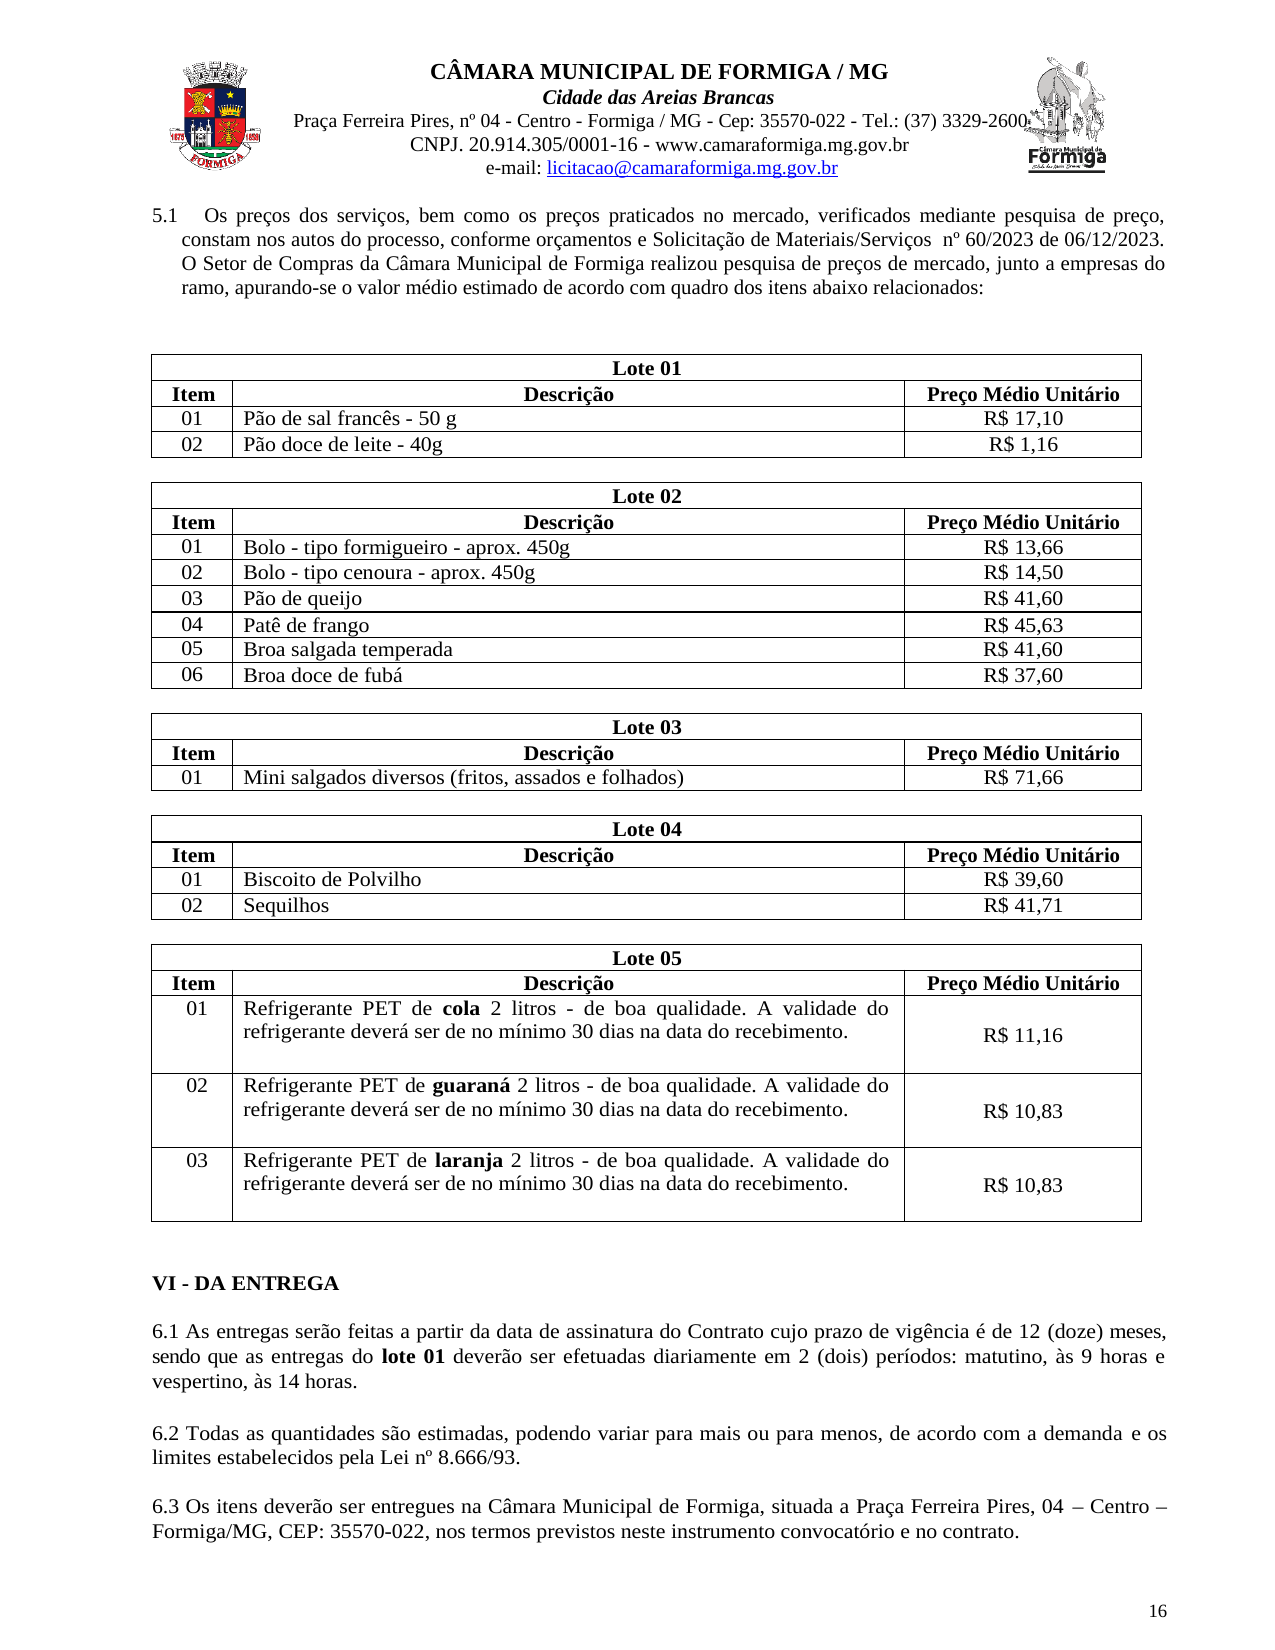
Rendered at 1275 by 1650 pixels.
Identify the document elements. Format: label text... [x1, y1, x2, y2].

text 6.1 As entregas serão feitas a partir da data de assinatura do Contrato cujo prazo de vigência é de 12 (doze) meses, sendo que as entregas do lote 01 deverão ser efetuadas diariamente em 2 (dois) períodos: matutino, às 9 horas e vespertino, às 14 horas. [152, 1319, 1167, 1393]
table_cell Bolo - tipo formigueiro - aprox. 450g [233, 535, 904, 559]
table_cell 02 [152, 432, 232, 457]
table_cell Broa doce de fubá [233, 663, 904, 688]
table_cell R$ 1,16 [905, 432, 1141, 457]
table_cell Mini salgados diversos (fritos, assados e folhados) [233, 766, 904, 790]
table_cell Pão de queijo [233, 586, 904, 611]
table_header Lote 03 [152, 714, 1141, 739]
table_cell Preço Médio Unitário [905, 381, 1141, 406]
table_header Lote 01 [152, 355, 1141, 380]
table_cell R$ 10,83 [905, 1148, 1141, 1221]
table_cell Preço Médio Unitário [905, 971, 1141, 995]
table_header Lote 02 [152, 483, 1141, 508]
table_cell Refrigerante PET de laranja - de boa qualidade. A validade do refrigerante deverá ser de no mínimo 30 dias na data do recebimento. [233, 1148, 904, 1221]
table_cell Preço Médio Unitário [905, 509, 1141, 534]
text 5.1 Os preços dos serviços, bem como os preços praticados no mercado, verificados mediante pesquisa de preço, constam nos autos do processo, conforme orçamentos e Solicitação de Materiais/Serviços nº 60/2023 de 06/12/2023. O Setor de Compras da Câmara Municipal de Formiga realizou pesquisa de preços de mercado, junto a empresas do ramo, apurando-se o valor médio estimado de acordo com quadro dos itens abaixo relacionados: [152, 203, 1167, 299]
table_cell Biscoito de Polvilho [233, 868, 904, 892]
table_cell Item [152, 740, 232, 765]
table_cell 04 [152, 613, 232, 637]
table_cell 01 [152, 996, 232, 1073]
table_cell 01 [152, 407, 232, 431]
table_cell Broa salgada temperada [233, 638, 904, 662]
table_cell R$ 14,50 [905, 560, 1141, 585]
table_cell 02 [152, 560, 232, 585]
table_cell R$ 45,63 [905, 613, 1141, 637]
table_cell 01 [152, 535, 232, 559]
table_cell Pão doce de leite - 40g [233, 432, 904, 457]
table_cell Item [152, 971, 232, 995]
table_cell 03 [152, 1148, 232, 1221]
text 6.2 Todas as quantidades são estimadas, podendo variar para mais ou para menos, de acordo com a demanda e os limites estabelecidos pela Lei nº 8.666/93. [152, 1420, 1167, 1469]
table_cell R$ 17,10 [905, 407, 1141, 431]
table_cell 01 [152, 766, 232, 790]
subtitle VI - DA ENTREGA [152, 1270, 1167, 1294]
table_cell Sequilhos [233, 894, 904, 918]
table_cell R$ 41,71 [905, 894, 1141, 918]
table_header Lote 04 [152, 816, 1141, 841]
table_cell Item [152, 509, 232, 534]
table_cell Item [152, 381, 232, 406]
table_cell Refrigerante PET de guaraná - de boa qualidade. A validade do refrigerante deverá ser de no mínimo 30 dias na data do recebimento. [233, 1074, 904, 1147]
table_cell R$ 71,66 [905, 766, 1141, 790]
table_cell Descrição [233, 509, 904, 534]
table_cell Descrição [233, 740, 904, 765]
table_cell R$ 11,16 [905, 996, 1141, 1073]
picture [150, 50, 281, 181]
table_cell 03 [152, 586, 232, 611]
table_cell Bolo - tipo cenoura - aprox. 450g [233, 560, 904, 585]
picture [1023, 57, 1106, 173]
table_cell R$ 10,83 [905, 1074, 1141, 1147]
table_cell 06 [152, 663, 232, 688]
table_cell Descrição [233, 843, 904, 867]
table_cell 02 [152, 894, 232, 918]
table_cell Patê de frango [233, 613, 904, 637]
table_cell R$ 37,60 [905, 663, 1141, 688]
table_cell Refrigerante PET de cola - de boa qualidade. A validade do refrigerante deverá ser de no mínimo 30 dias na data do recebimento. [233, 996, 904, 1073]
table_cell Preço Médio Unitário [905, 843, 1141, 867]
table_cell Descrição [233, 971, 904, 995]
table_header Lote 05 [152, 945, 1141, 969]
table_cell 05 [152, 638, 232, 662]
table_cell 01 [152, 868, 232, 892]
table_cell Descrição [233, 381, 904, 406]
table_cell Pão de sal francês - 50 g [233, 407, 904, 431]
table_cell R$ 39,60 [905, 868, 1141, 892]
table_cell R$ 41,60 [905, 586, 1141, 611]
table_cell Item [152, 843, 232, 867]
table_cell R$ 13,66 [905, 535, 1141, 559]
table_cell 02 [152, 1074, 232, 1147]
table_cell Preço Médio Unitário [905, 740, 1141, 765]
text 6.3 Os itens deverão ser entregues na Câmara Municipal de Formiga, situada a Praça Ferreira Pires, 04 – Centro – Formiga/MG, CEP: 35570-022, nos termos previstos neste instrumento convocatório e no contrato. [152, 1494, 1167, 1543]
table_cell R$ 41,60 [905, 638, 1141, 662]
